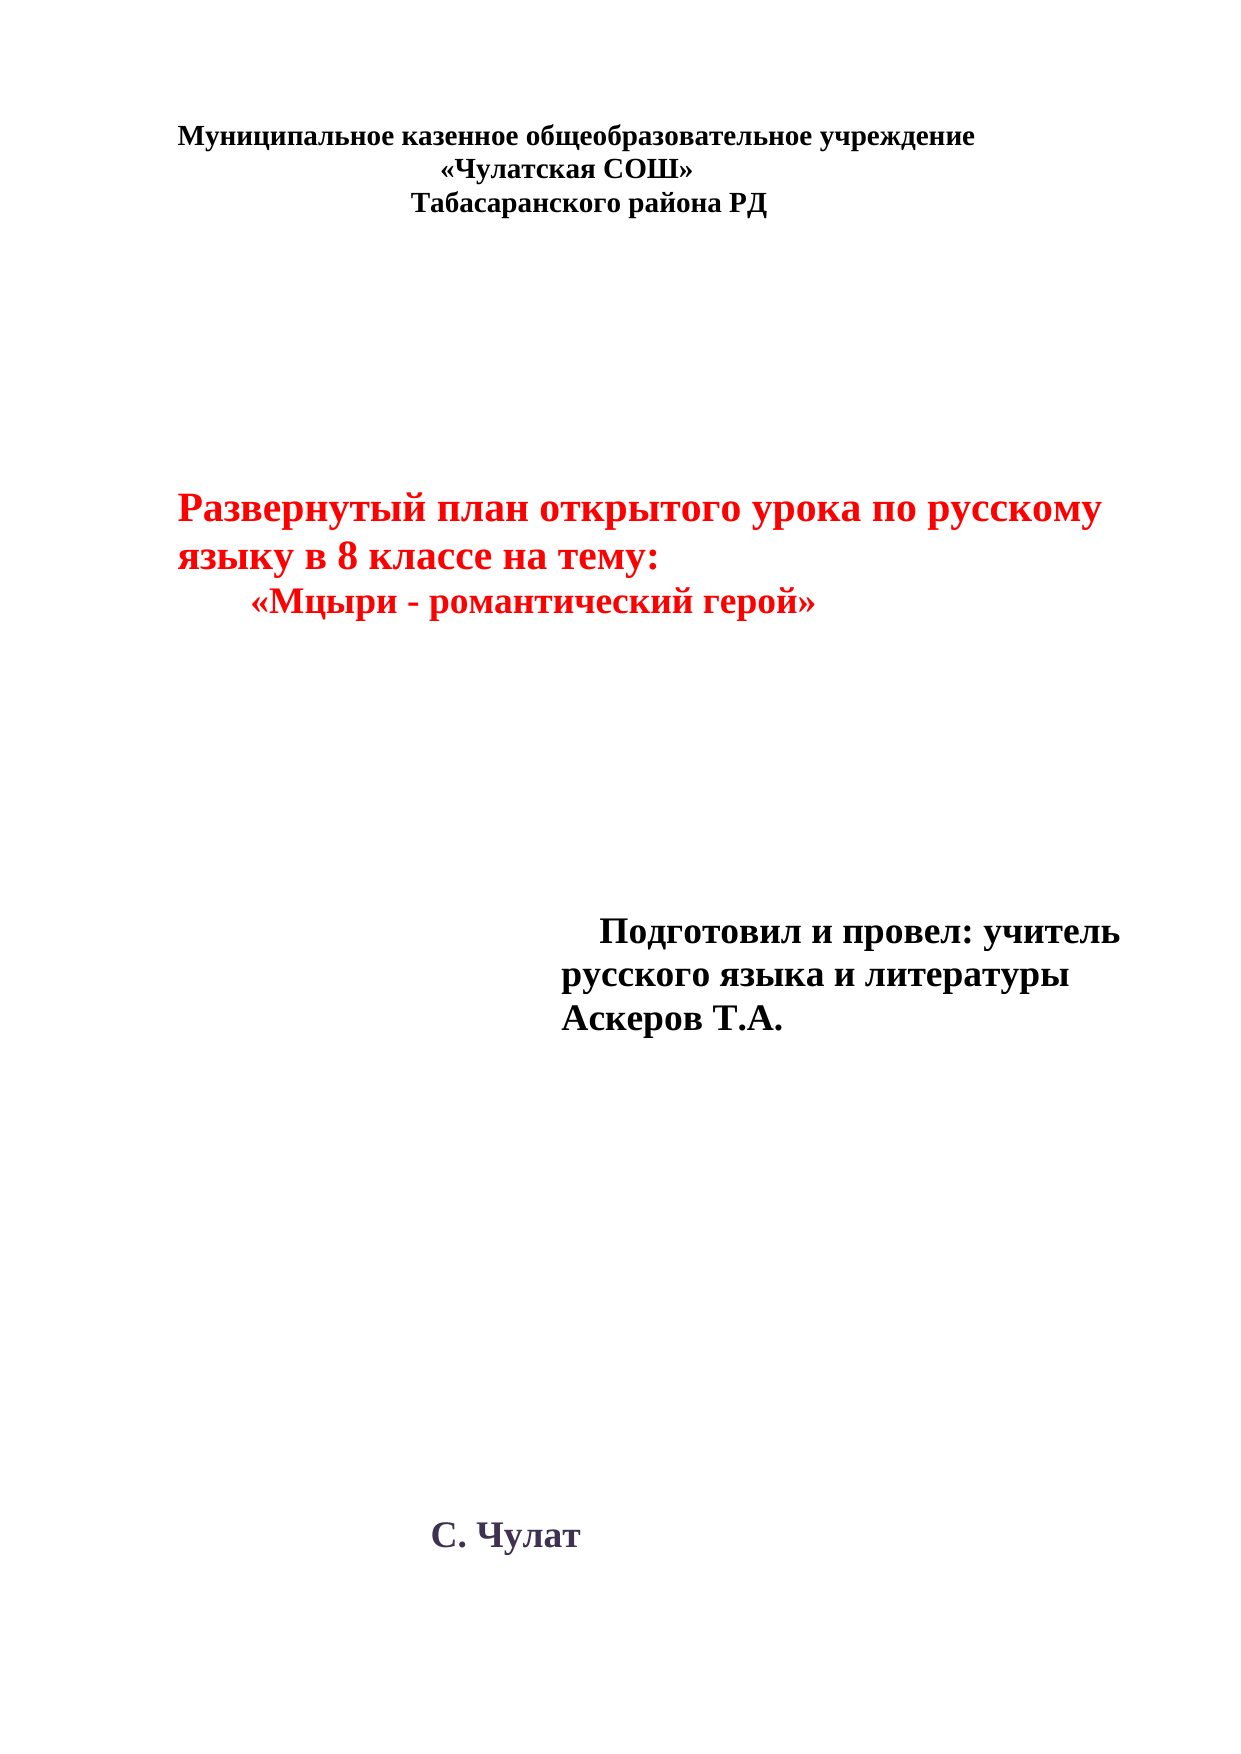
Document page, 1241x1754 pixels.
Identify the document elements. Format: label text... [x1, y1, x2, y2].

text «Чулатская СОШ» [177, 152, 1152, 185]
text Развернутый план открытого урока по русскому языку в 8 классе на тему: [177, 482, 1152, 578]
text С. Чулат [177, 1512, 1152, 1556]
text «Мцыри - романтический герой» [177, 578, 1152, 650]
text Подготовил и провел: учитель русского языка и литературы Аскеров Т.А. [177, 909, 1152, 1038]
text Муниципальное казенное общеобразовательное учреждение [177, 118, 1152, 152]
text Табасаранского района РД [177, 185, 1152, 219]
